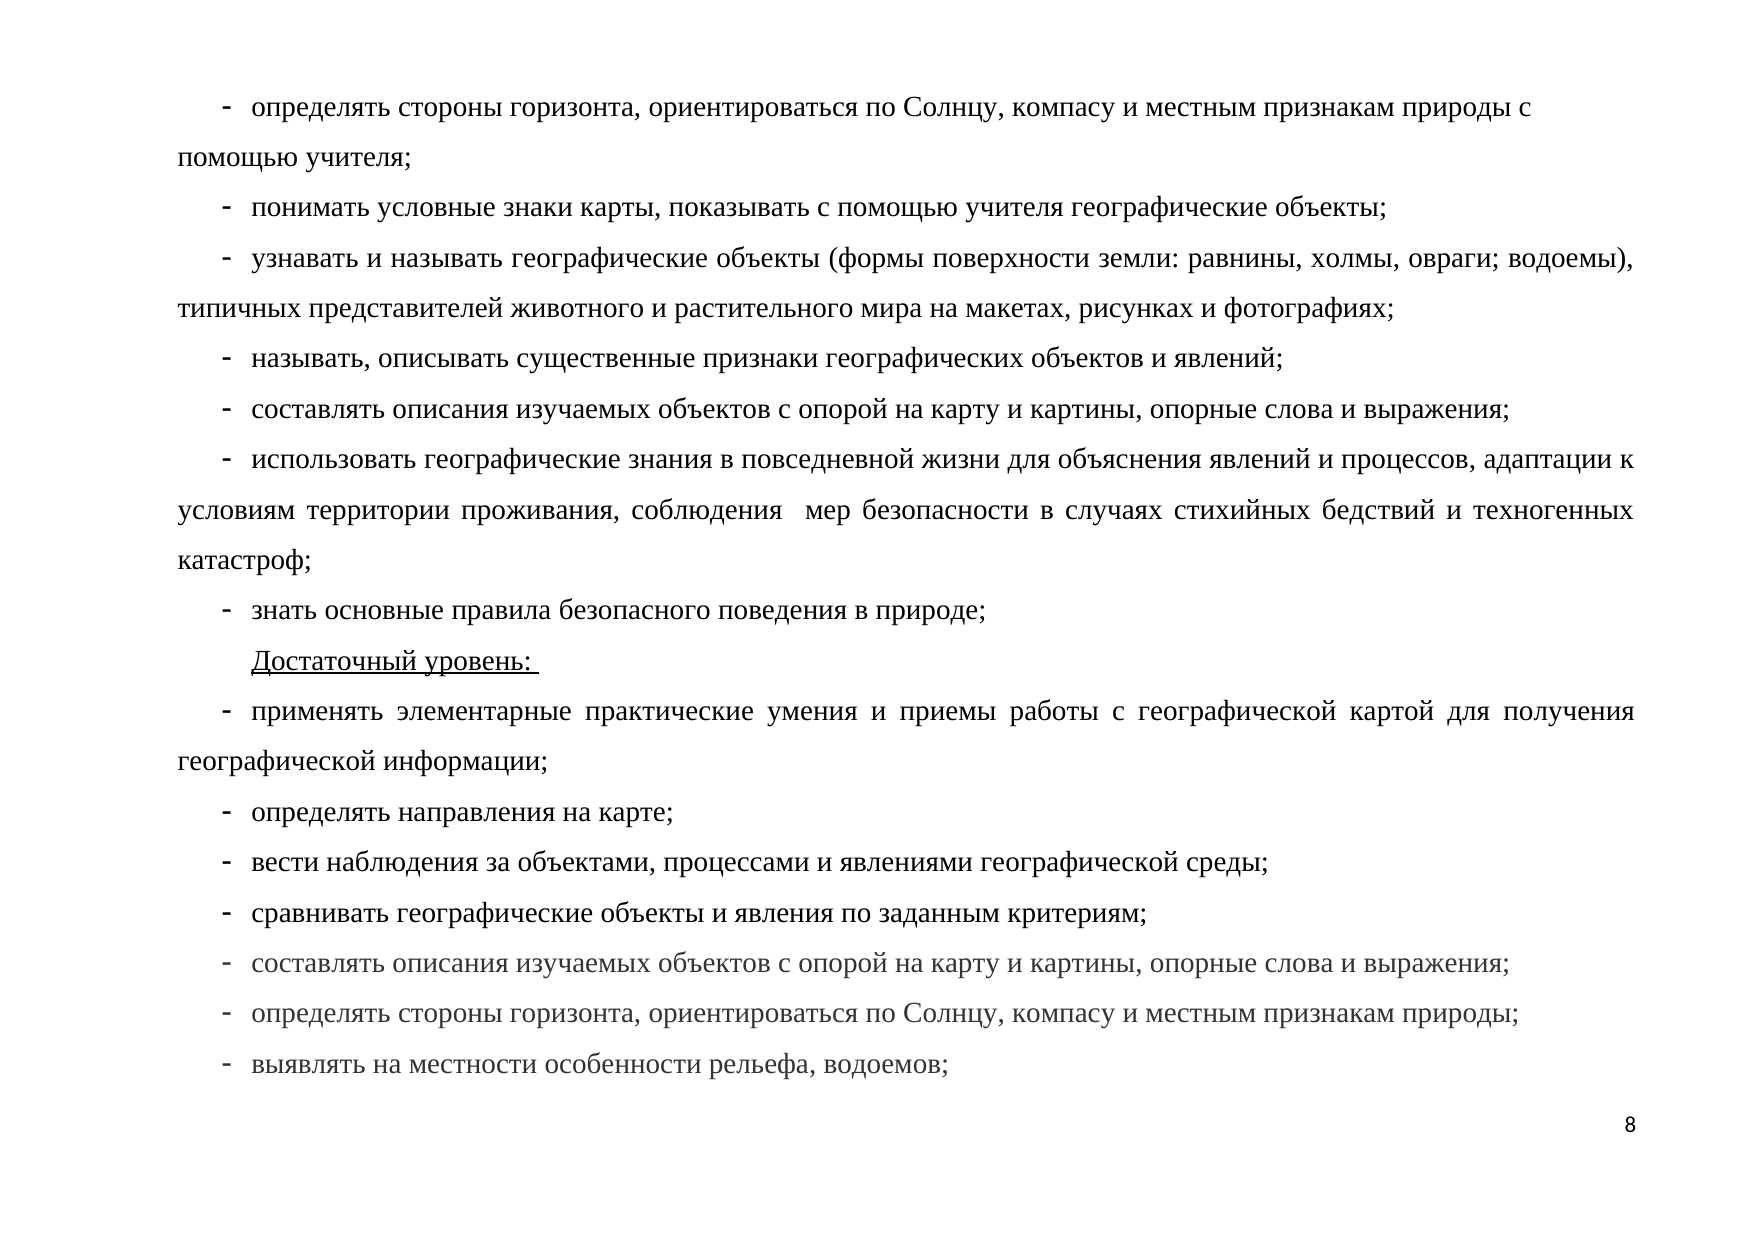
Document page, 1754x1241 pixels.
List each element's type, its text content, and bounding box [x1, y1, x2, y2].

list вести наблюдения за объектами, процессами и явлениями географической среды; [177, 844, 1636, 878]
list узнавать и называть географические объекты (формы поверхности земли: равнины, холмы, овраги; водоемы), типичных представителей животного и растительного мира на макетах, рисунках и фотографиях; [177, 240, 1636, 324]
list составлять описания изучаемых объектов с опорой на карту и картины, опорные слова и выражения; [177, 945, 1636, 979]
list применять элементарные практические умения и приемы работы с географической картой для получения географической информации; [177, 693, 1636, 777]
text Достаточный уровень: [177, 643, 1636, 676]
list сравнивать географические объекты и явления по заданным критериям; [177, 895, 1636, 928]
list составлять описания изучаемых объектов с опорой на карту и картины, опорные слова и выражения; [177, 391, 1636, 424]
list называть, описывать существенные признаки географических объектов и явлений; [177, 341, 1636, 374]
list выявлять на местности особенности рельефа, водоемов; [177, 1046, 1636, 1079]
list определять стороны горизонта, ориентироваться по Солнцу, компасу и местным признакам природы; [177, 996, 1636, 1029]
list знать основные правила безопасного поведения в природе; [177, 592, 1636, 626]
list использовать географические знания в повседневной жизни для объяснения явлений и процессов, адаптации к условиям территории проживания, соблюдения мер безопасности в случаях стихийных бедствий и техногенных катастроф; [177, 441, 1636, 576]
list определять направления на карте; [177, 794, 1636, 827]
list определять стороны горизонта, ориентироваться по Солнцу, компасу и местным признакам природы с помощью учителя; [177, 89, 1636, 173]
list понимать условные знаки карты, показывать с помощью учителя географические объекты; [177, 189, 1636, 223]
